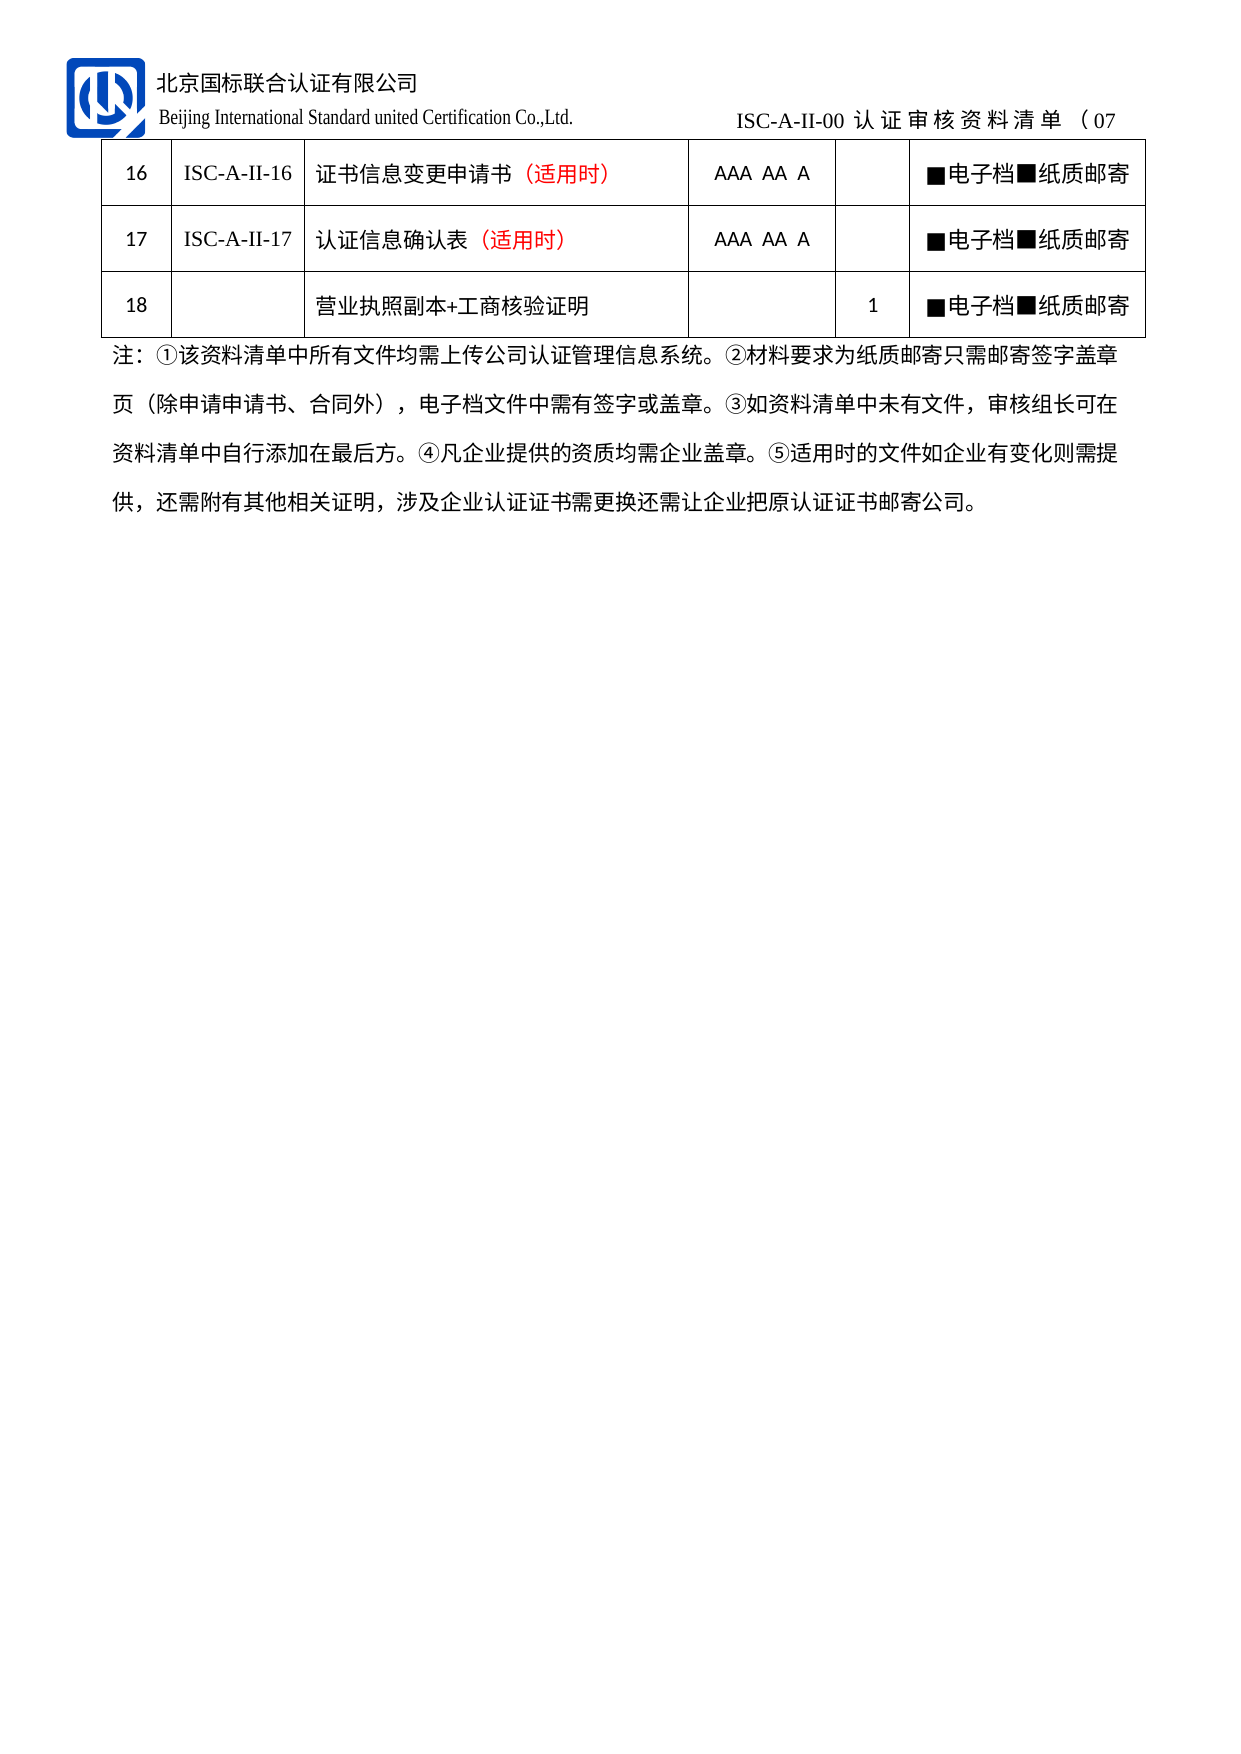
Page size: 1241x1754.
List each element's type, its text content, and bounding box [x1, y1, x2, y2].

table_cell 18 [102, 272, 171, 337]
table_cell AAA AA A [689, 206, 835, 271]
table_cell ■电子档■纸质邮寄 [910, 140, 1145, 205]
table_cell [836, 140, 909, 205]
table_cell 1 [836, 272, 909, 337]
table_cell 16 [102, 140, 171, 205]
picture [66, 58, 145, 138]
table_cell 证书信息变更申请书（适用时） [305, 140, 688, 205]
text 注：①该资料清单中所有文件均需上传公司认证管理信息系统。②材料要求为纸质邮寄只需邮寄签字盖章页（除申请申请书、合同外），电子档文件中需有签字或盖章。③如资料清单中未有文件，审核组长可在资料清单中自行添加在最后方。④凡企业提供的资质均需企业盖章。⑤适用时的文件如企业有变化则需提供，还需附有其他相关证明，涉及企业认证证书需更换还需让企业把原认证证书邮寄公司。 [112, 338, 1128, 517]
table_cell [836, 206, 909, 271]
table_cell ■电子档■纸质邮寄 [910, 272, 1145, 337]
table_cell 17 [102, 206, 171, 271]
table_cell ISC-A-II-16 [172, 140, 304, 205]
table_cell [172, 272, 304, 337]
table_cell ISC-A-II-17 [172, 206, 304, 271]
table_cell AAA AA A [689, 140, 835, 205]
table_cell ■电子档■纸质邮寄 [910, 206, 1145, 271]
table_cell 认证信息确认表（适用时） [305, 206, 688, 271]
table_cell 营业执照副本+工商核验证明 [305, 272, 688, 337]
table_cell [689, 272, 835, 337]
